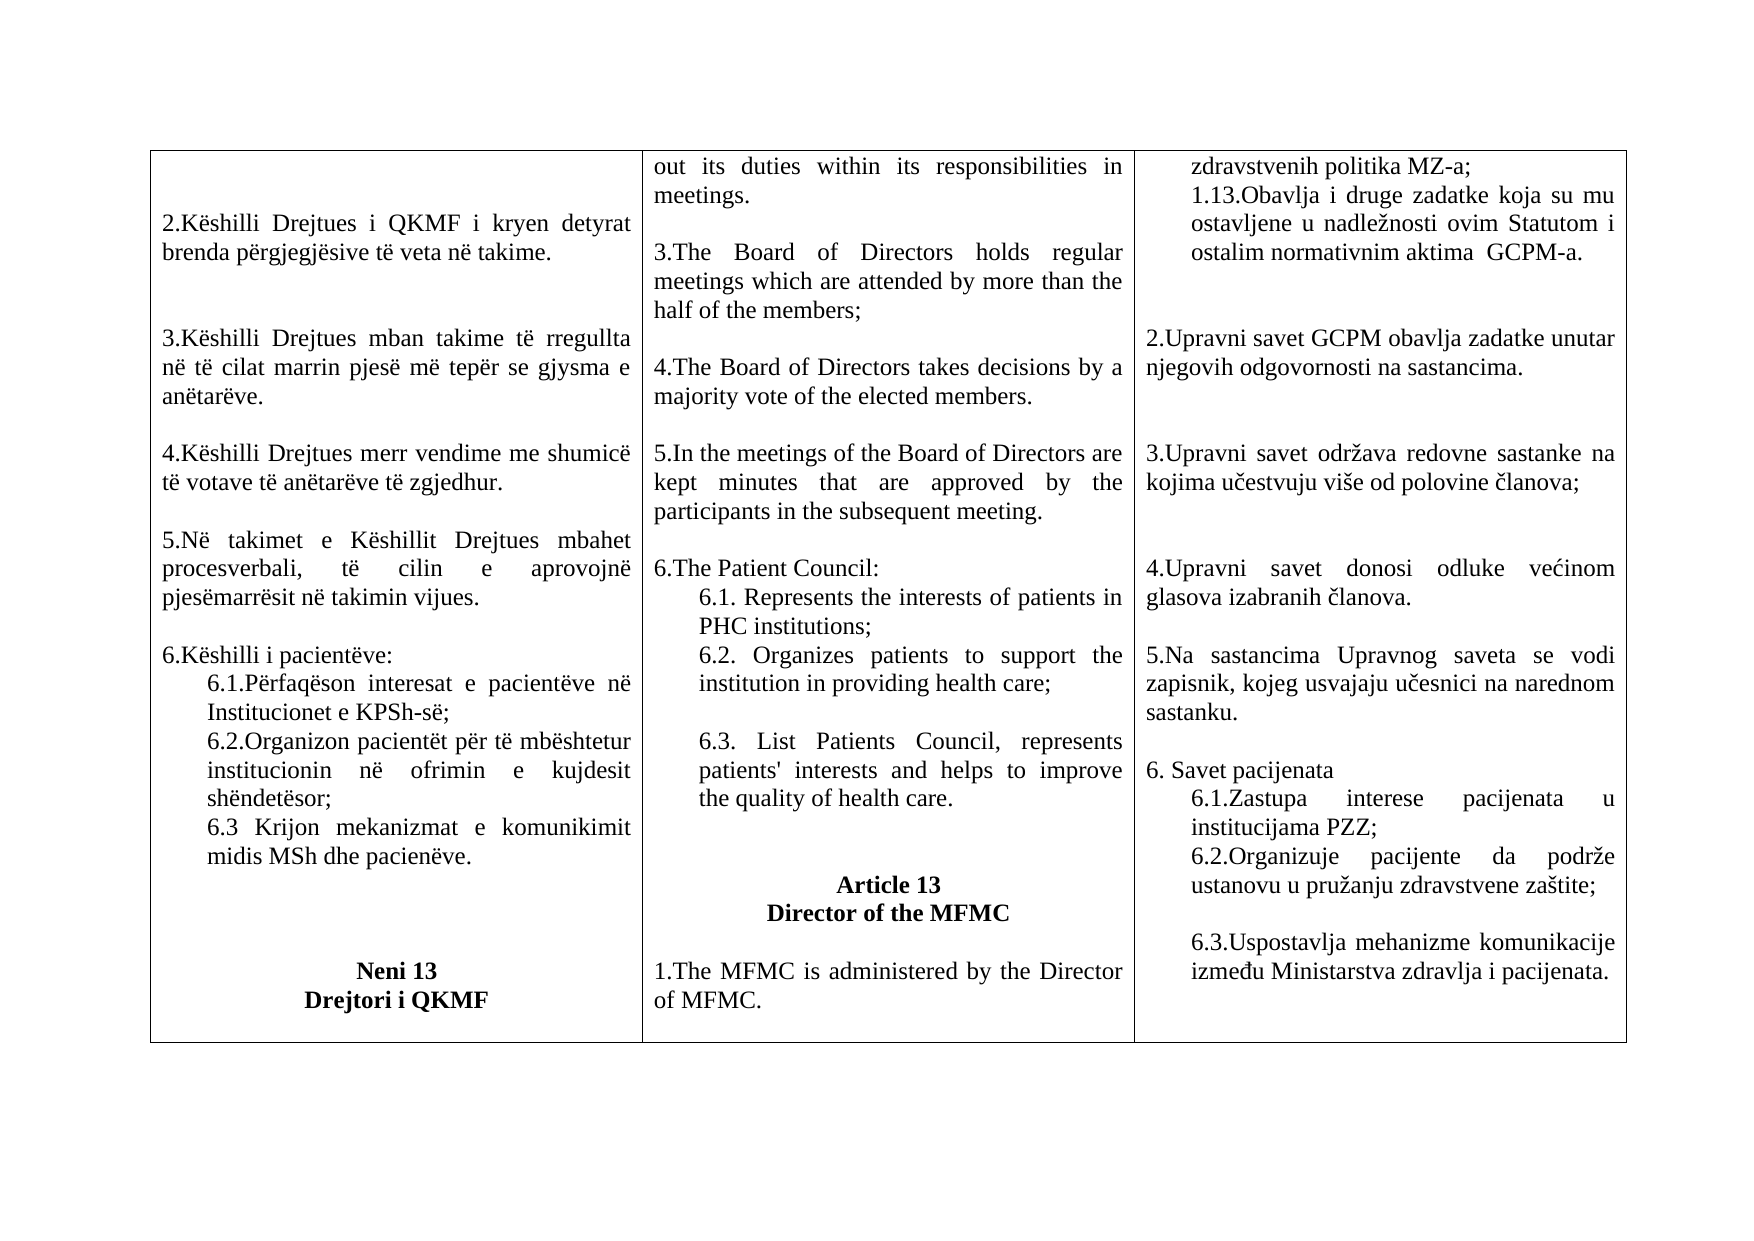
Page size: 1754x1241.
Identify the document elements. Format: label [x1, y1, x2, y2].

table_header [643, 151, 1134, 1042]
table_header [1135, 151, 1626, 1042]
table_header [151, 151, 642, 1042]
